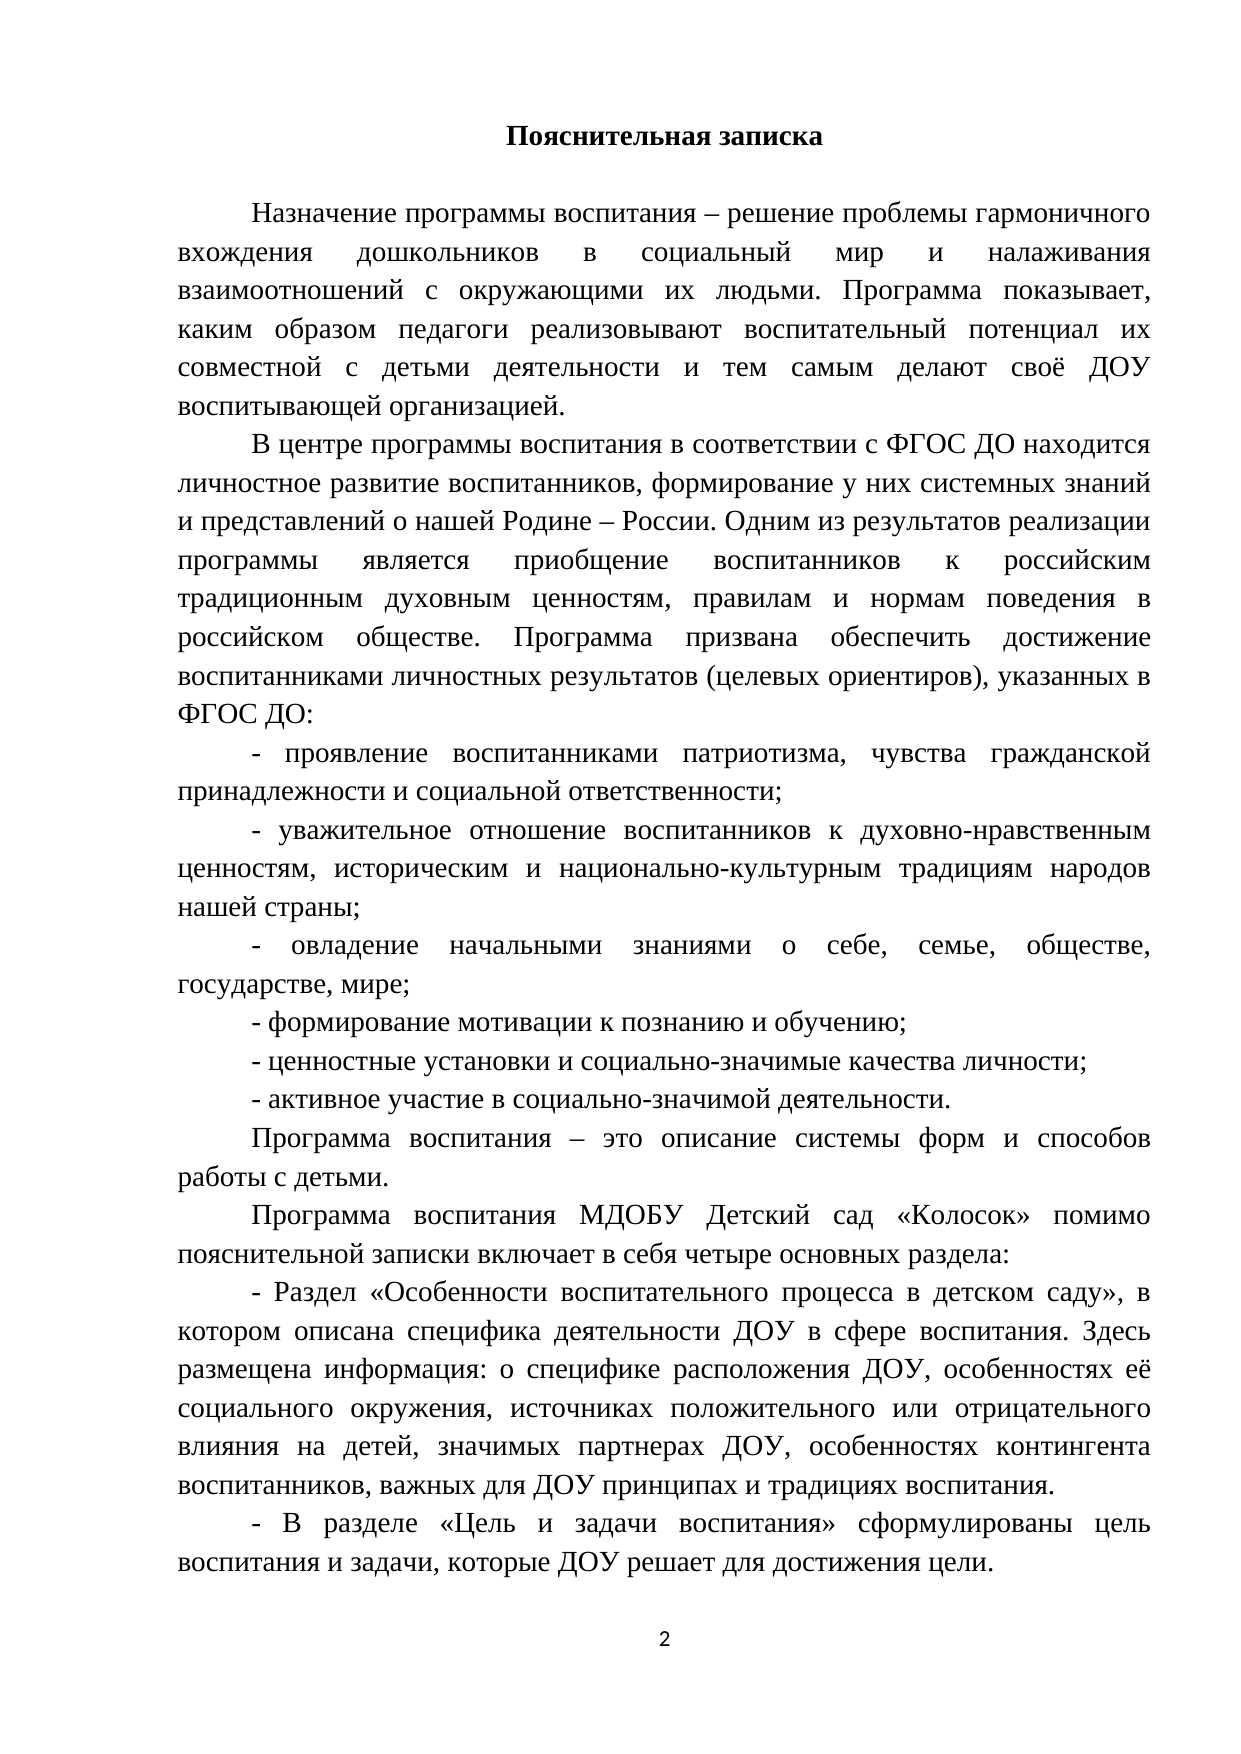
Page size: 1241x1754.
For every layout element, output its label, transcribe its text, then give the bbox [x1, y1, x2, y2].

text - активное участие в социально-значимой деятельности. [177, 1082, 1152, 1115]
text Назначение программы воспитания – решение проблемы гармоничного вхождения дошкольников в социальный мир и налаживания взаимоотношений с окружающими их людьми. Программа показывает, каким образом педагоги реализовывают воспитательный потенциал их совместной с детьми деятельности и тем самым делают своё ДОУ воспитывающей организацией. [177, 195, 1152, 421]
text - Раздел «Особенности воспитательного процесса в детском саду», в котором описана специфика деятельности ДОУ в сфере воспитания. Здесь размещена информация: о специфике расположения ДОУ, особенностях её социального окружения, источниках положительного или отрицательного влияния на детей, значимых партнерах ДОУ, особенностях контингента воспитанников, важных для ДОУ принципах и традициях воспитания. [177, 1274, 1152, 1501]
text - овладение начальными знаниями о себе, семье, обществе, государстве, мире; [177, 927, 1152, 999]
text Программа воспитания – это описание системы форм и способов работы с детьми. [177, 1120, 1152, 1192]
text - В разделе «Цель и задачи воспитания» сформулированы цель воспитания и задачи, которые ДОУ решает для достижения цели. [177, 1506, 1152, 1578]
text В центре программы воспитания в соответствии с ФГОС ДО находится личностное развитие воспитанников, формирование у них системных знаний и представлений о нашей Родине – России. Одним из результатов реализации программы является приобщение воспитанников к российским традиционным духовным ценностям, правилам и нормам поведения в российском обществе. Программа призвана обеспечить достижение воспитанниками личностных результатов (целевых ориентиров), указанных в ФГОС ДО: [177, 426, 1152, 730]
text - уважительное отношение воспитанников к духовно-нравственным ценностям, историческим и национально-культурным традициям народов нашей страны; [177, 812, 1152, 922]
text - формирование мотивации к познанию и обучению; [177, 1004, 1152, 1038]
text Программа воспитания МДОБУ Детский сад «Колосок» помимо пояснительной записки включает в себя четыре основных раздела: [177, 1197, 1152, 1269]
text - ценностные установки и социально-значимые качества личности; [177, 1043, 1152, 1077]
text - проявление воспитанниками патриотизма, чувства гражданской принадлежности и социальной ответственности; [177, 735, 1152, 807]
text Пояснительная записка [177, 118, 1152, 152]
